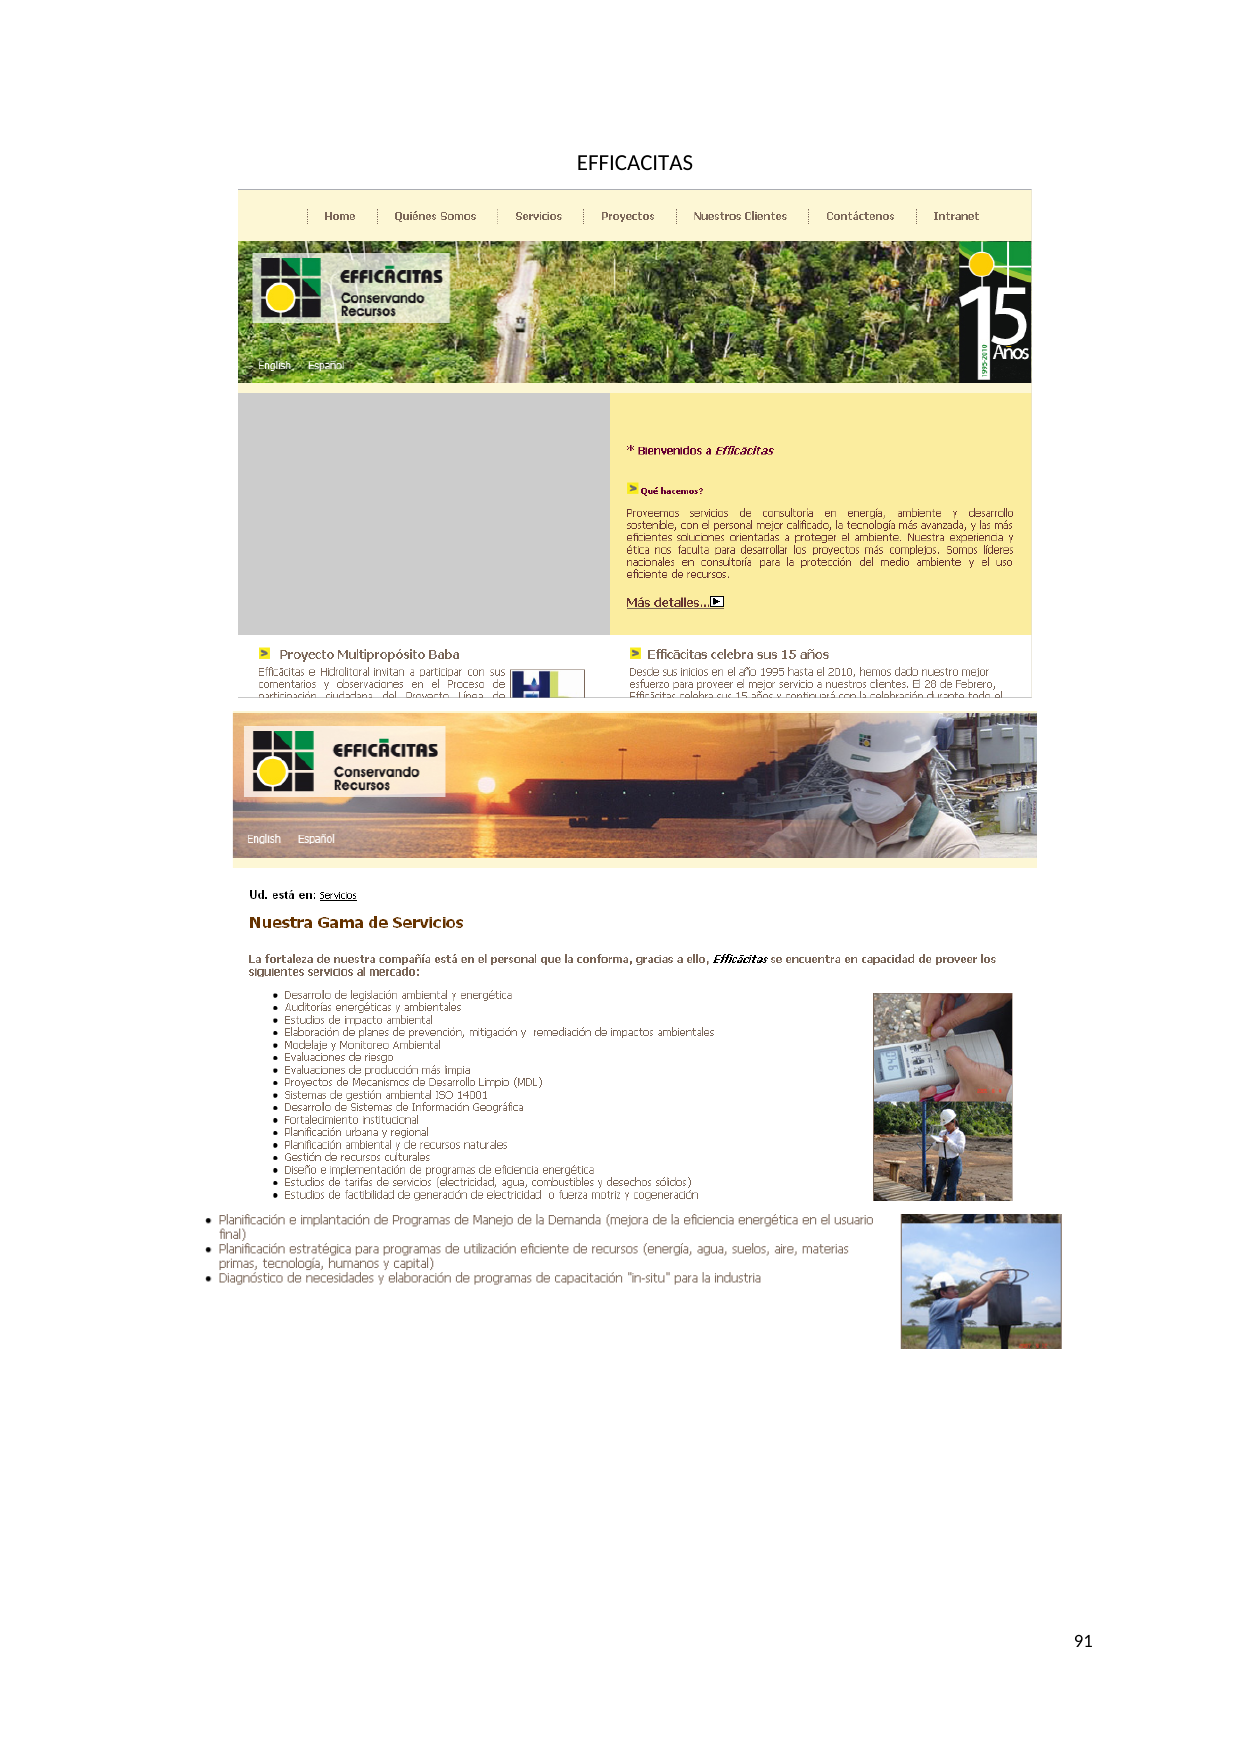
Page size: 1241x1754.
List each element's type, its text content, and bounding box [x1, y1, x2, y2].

picture [238, 189, 1032, 698]
picture [201, 1214, 1068, 1349]
picture [232, 711, 1037, 1201]
text EFFICACITAS [177, 148, 1092, 176]
